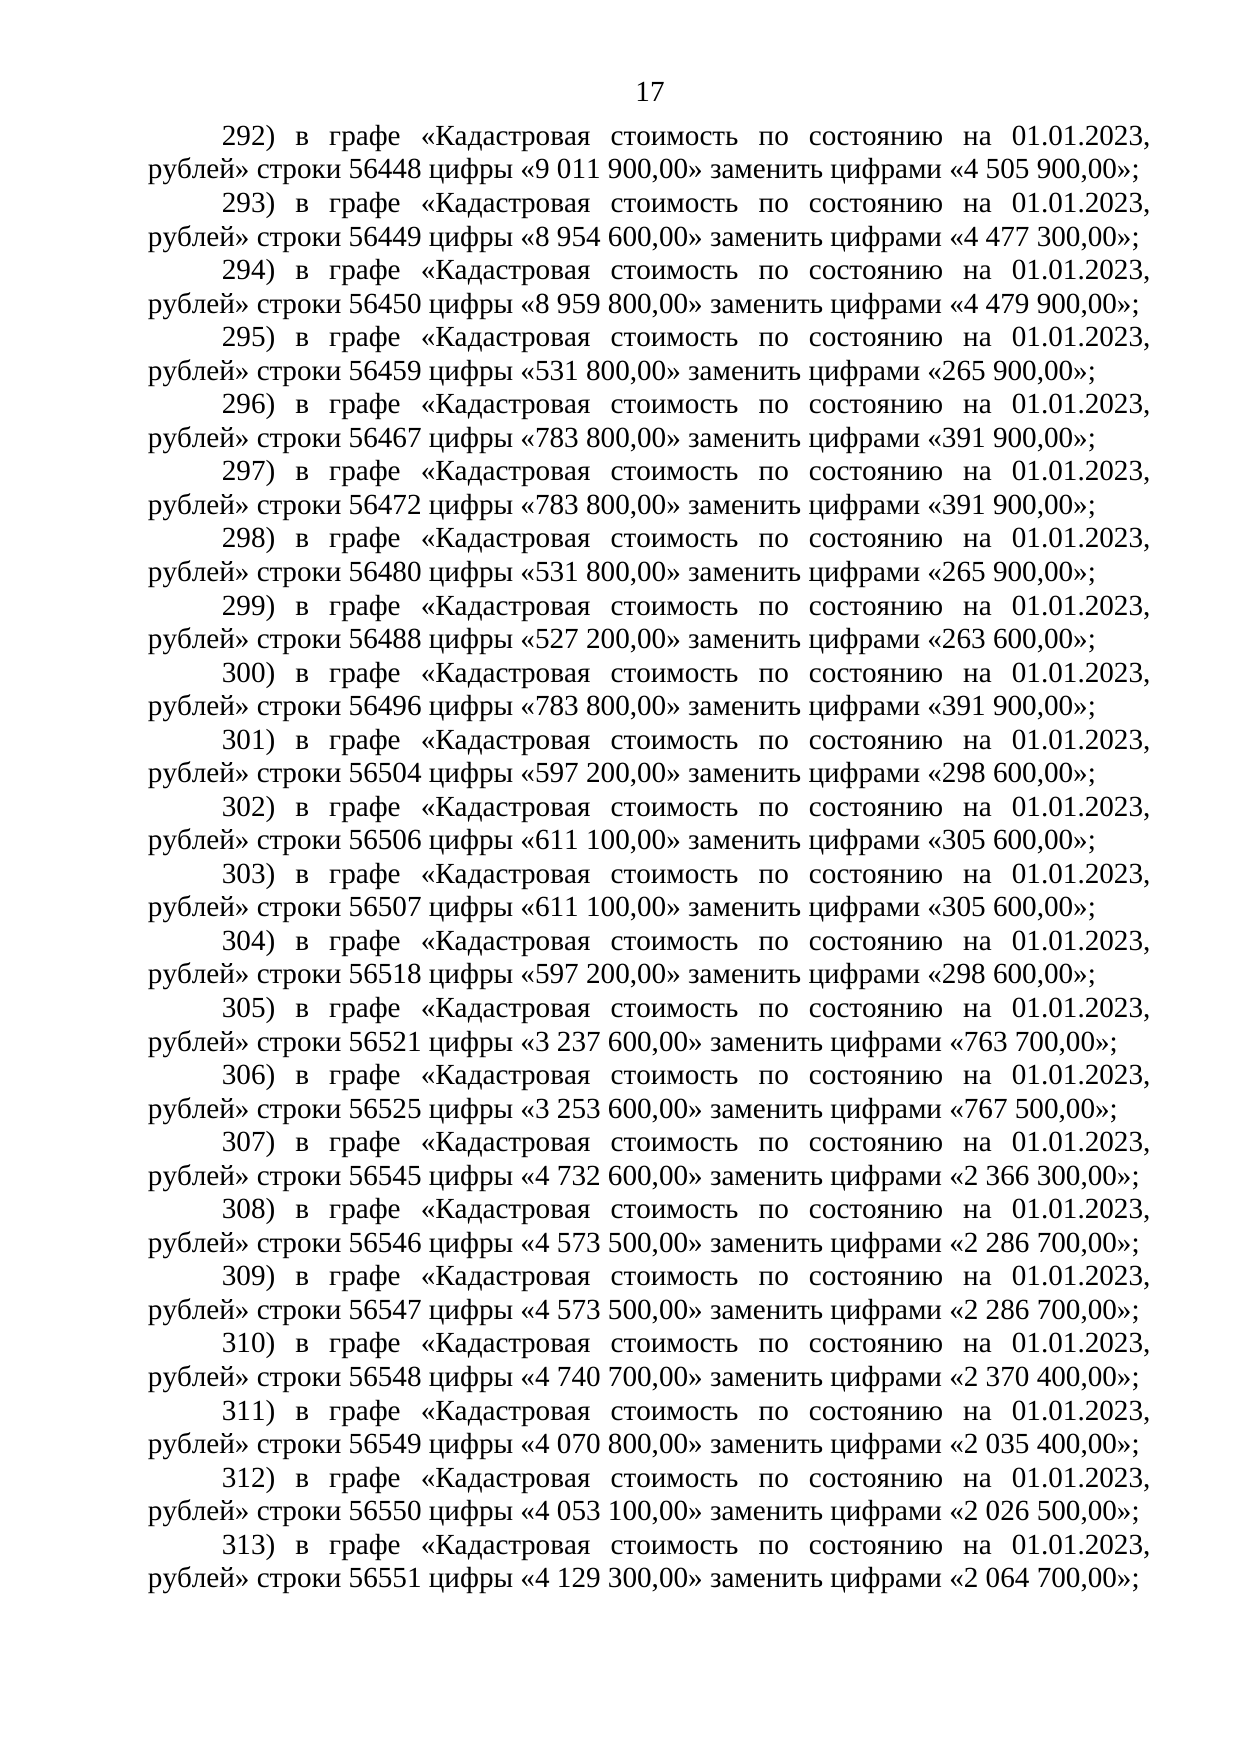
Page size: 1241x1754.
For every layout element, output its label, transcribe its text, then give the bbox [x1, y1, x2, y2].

text 295) в графе «Кадастровая стоимость по состоянию на 01.01.2023, рублей» строки 56459 цифры «531 800,00» заменить цифрами «265 900,00»; [148, 319, 1152, 386]
text 306) в графе «Кадастровая стоимость по состоянию на 01.01.2023, рублей» строки 56525 цифры «3 253 600,00» заменить цифрами «767 500,00»; [148, 1057, 1152, 1124]
text 296) в графе «Кадастровая стоимость по состоянию на 01.01.2023, рублей» строки 56467 цифры «783 800,00» заменить цифрами «391 900,00»; [148, 386, 1152, 453]
text 293) в графе «Кадастровая стоимость по состоянию на 01.01.2023, рублей» строки 56449 цифры «8 954 600,00» заменить цифрами «4 477 300,00»; [148, 185, 1152, 252]
text 294) в графе «Кадастровая стоимость по состоянию на 01.01.2023, рублей» строки 56450 цифры «8 959 800,00» заменить цифрами «4 479 900,00»; [148, 252, 1152, 319]
text 313) в графе «Кадастровая стоимость по состоянию на 01.01.2023, рублей» строки 56551 цифры «4 129 300,00» заменить цифрами «2 064 700,00»; [148, 1527, 1152, 1594]
text 307) в графе «Кадастровая стоимость по состоянию на 01.01.2023, рублей» строки 56545 цифры «4 732 600,00» заменить цифрами «2 366 300,00»; [148, 1124, 1152, 1191]
text 312) в графе «Кадастровая стоимость по состоянию на 01.01.2023, рублей» строки 56550 цифры «4 053 100,00» заменить цифрами «2 026 500,00»; [148, 1460, 1152, 1527]
text 292) в графе «Кадастровая стоимость по состоянию на 01.01.2023, рублей» строки 56448 цифры «9 011 900,00» заменить цифрами «4 505 900,00»; [148, 118, 1152, 185]
text 304) в графе «Кадастровая стоимость по состоянию на 01.01.2023, рублей» строки 56518 цифры «597 200,00» заменить цифрами «298 600,00»; [148, 923, 1152, 990]
text 302) в графе «Кадастровая стоимость по состоянию на 01.01.2023, рублей» строки 56506 цифры «611 100,00» заменить цифрами «305 600,00»; [148, 789, 1152, 856]
text 301) в графе «Кадастровая стоимость по состоянию на 01.01.2023, рублей» строки 56504 цифры «597 200,00» заменить цифрами «298 600,00»; [148, 722, 1152, 789]
text 309) в графе «Кадастровая стоимость по состоянию на 01.01.2023, рублей» строки 56547 цифры «4 573 500,00» заменить цифрами «2 286 700,00»; [148, 1258, 1152, 1326]
text 305) в графе «Кадастровая стоимость по состоянию на 01.01.2023, рублей» строки 56521 цифры «3 237 600,00» заменить цифрами «763 700,00»; [148, 990, 1152, 1057]
text 308) в графе «Кадастровая стоимость по состоянию на 01.01.2023, рублей» строки 56546 цифры «4 573 500,00» заменить цифрами «2 286 700,00»; [148, 1191, 1152, 1258]
text 300) в графе «Кадастровая стоимость по состоянию на 01.01.2023, рублей» строки 56496 цифры «783 800,00» заменить цифрами «391 900,00»; [148, 655, 1152, 722]
text 297) в графе «Кадастровая стоимость по состоянию на 01.01.2023, рублей» строки 56472 цифры «783 800,00» заменить цифрами «391 900,00»; [148, 453, 1152, 521]
text 303) в графе «Кадастровая стоимость по состоянию на 01.01.2023, рублей» строки 56507 цифры «611 100,00» заменить цифрами «305 600,00»; [148, 856, 1152, 923]
text 299) в графе «Кадастровая стоимость по состоянию на 01.01.2023, рублей» строки 56488 цифры «527 200,00» заменить цифрами «263 600,00»; [148, 588, 1152, 655]
text 298) в графе «Кадастровая стоимость по состоянию на 01.01.2023, рублей» строки 56480 цифры «531 800,00» заменить цифрами «265 900,00»; [148, 521, 1152, 588]
text 310) в графе «Кадастровая стоимость по состоянию на 01.01.2023, рублей» строки 56548 цифры «4 740 700,00» заменить цифрами «2 370 400,00»; [148, 1326, 1152, 1393]
text 311) в графе «Кадастровая стоимость по состоянию на 01.01.2023, рублей» строки 56549 цифры «4 070 800,00» заменить цифрами «2 035 400,00»; [148, 1393, 1152, 1460]
